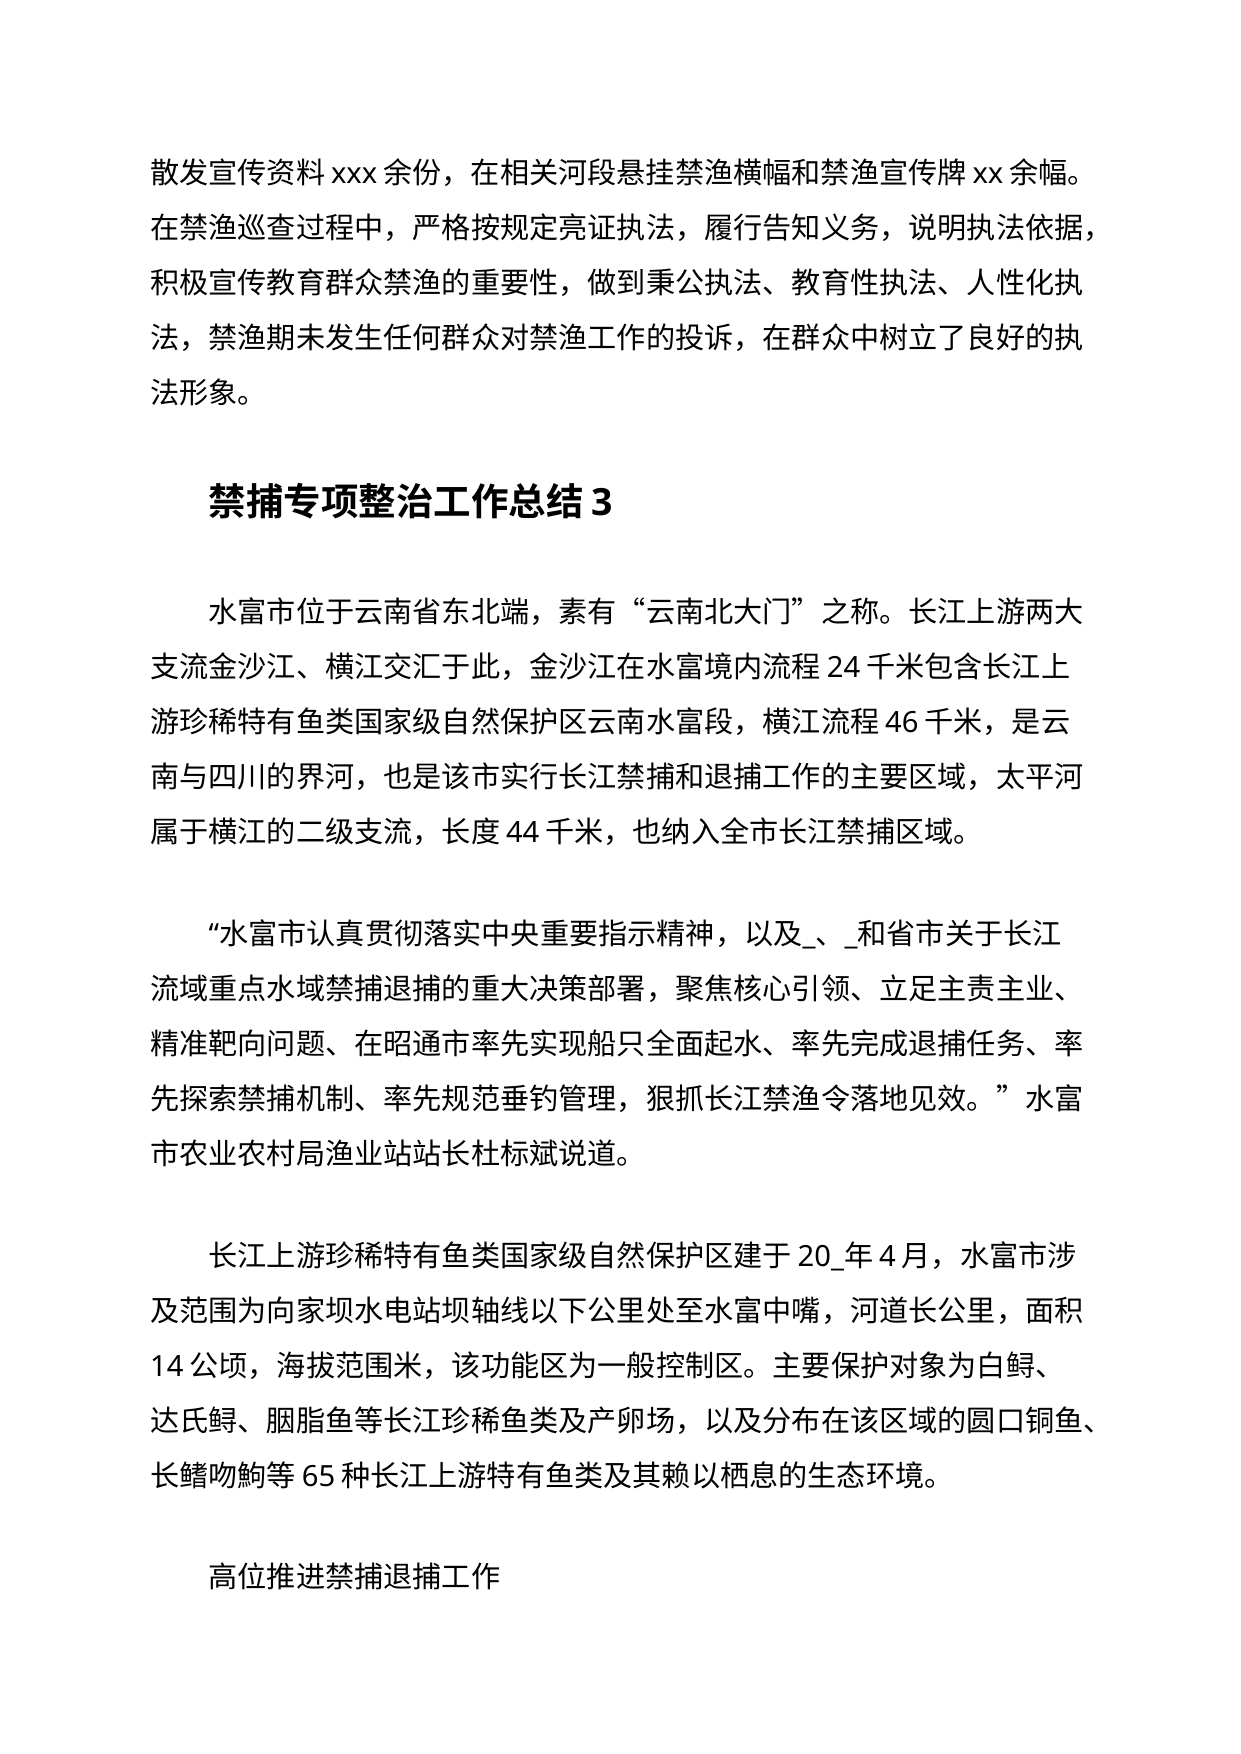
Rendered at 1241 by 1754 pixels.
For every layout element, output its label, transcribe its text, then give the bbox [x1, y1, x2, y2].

text “水富市认真贯彻落实中央重要指示精神，以及_、_和省市关于长江流域重点水域禁捕退捕的重大决策部署，聚焦核心引领、立足主责主业、精准靶向问题、在昭通市率先实现船只全面起水、率先完成退捕任务、率先探索禁捕机制、率先规范垂钓管理，狠抓长江禁渔令落地见效。”水富市农业农村局渔业站站长杜标斌说道。 [150, 911, 1090, 1173]
text 高位推进禁捕退捕工作 [150, 1554, 1090, 1596]
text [150, 150, 1090, 412]
text 水富市位于云南省东北端，素有“云南北大门”之称。长江上游两大支流金沙江、横江交汇于此，金沙江在水富境内流程24千米包含长江上游珍稀特有鱼类国家级自然保护区云南水富段，横江流程46千米，是云南与四川的界河，也是该市实行长江禁捕和退捕工作的主要区域，太平河属于横江的二级支流，长度44千米，也纳入全市长江禁捕区域。 [150, 589, 1090, 851]
text 禁捕专项整治工作总结3 [150, 471, 1090, 526]
text 长江上游珍稀特有鱼类国家级自然保护区建于20_年4月，水富市涉及范围为向家坝水电站坝轴线以下公里处至水富中嘴，河道长公里，面积14公顷，海拔范围米，该功能区为一般控制区。主要保护对象为白鲟、达氏鲟、胭脂鱼等长江珍稀鱼类及产卵场，以及分布在该区域的圆口铜鱼、长鳍吻鮈等65种长江上游特有鱼类及其赖以栖息的生态环境。 [150, 1232, 1090, 1494]
